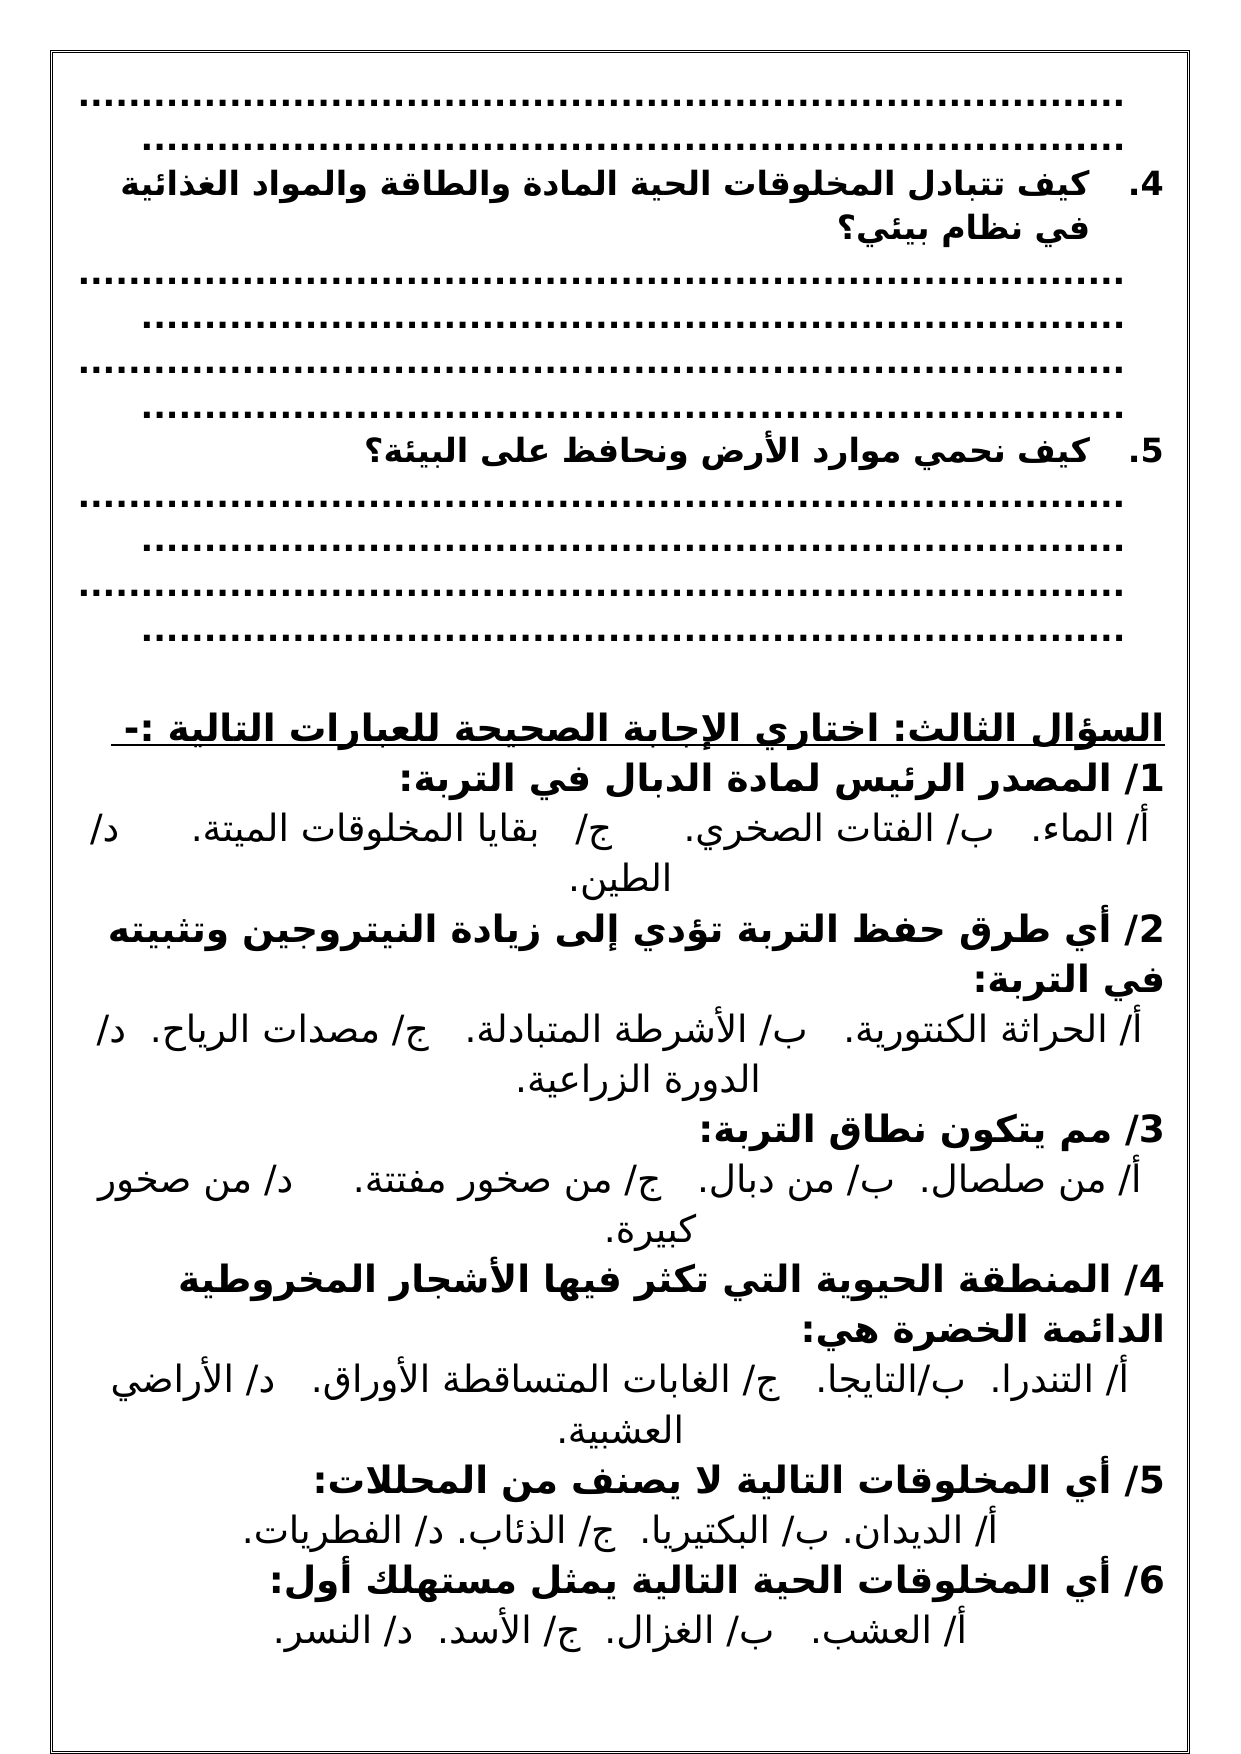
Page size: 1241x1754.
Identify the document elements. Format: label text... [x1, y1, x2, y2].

text السؤال الثالث: اختاري الإجابة الصحيحة للعبارات التالية :- 1/ المصدر الرئيس لمادة الدبال في التربة: [75, 707, 1165, 801]
list كيف نحمي موارد الأرض ونحافظ على البيئة؟ [75, 432, 1128, 471]
list كيف تتبادل المخلوقات الحية المادة والطاقة والمواد الغذائية في نظام بيئي؟ [75, 164, 1128, 248]
text أ/ التندرا. ب/التايجا. ج/ الغابات المتساقطة الأوراق. د/ الأراضي العشبية. [75, 1358, 1165, 1452]
text 2/ أي طرق حفظ التربة تؤدي إلى زيادة النيتروجين وتثبيته في التربة: [75, 907, 1165, 1001]
text أ/ الحراثة الكنتورية. ب/ الأشرطة المتبادلة. ج/ مصدات الرياح. د/ الدورة الزراعية. [75, 1007, 1165, 1101]
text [75, 75, 1128, 158]
text 3/ مم يتكون نطاق التربة: [75, 1108, 1165, 1151]
text أ/ العشب. ب/ الغزال. ج/ الأسد. د/ النسر. [75, 1609, 1165, 1652]
text أ/ الديدان. ب/ البكتيريا. ج/ الذئاب. د/ الفطريات. [75, 1508, 1165, 1552]
text أ/ من صلصال. ب/ من دبال. ج/ من صخور مفتتة. د/ من صخور كبيرة. [75, 1158, 1165, 1251]
text 4/ المنطقة الحيوية التي تكثر فيها الأشجار المخروطية الدائمة الخضرة هي: [75, 1258, 1165, 1352]
text 5/ أي المخلوقات التالية لا يصنف من المحللات: [75, 1458, 1165, 1502]
text 6/ أي المخلوقات الحية التالية يمثل مستهلك أول: [75, 1558, 1165, 1602]
text أ/ الماء. ب/ الفتات الصخري. ج/ بقايا المخلوقات الميتة. د/ الطين. [75, 807, 1165, 901]
